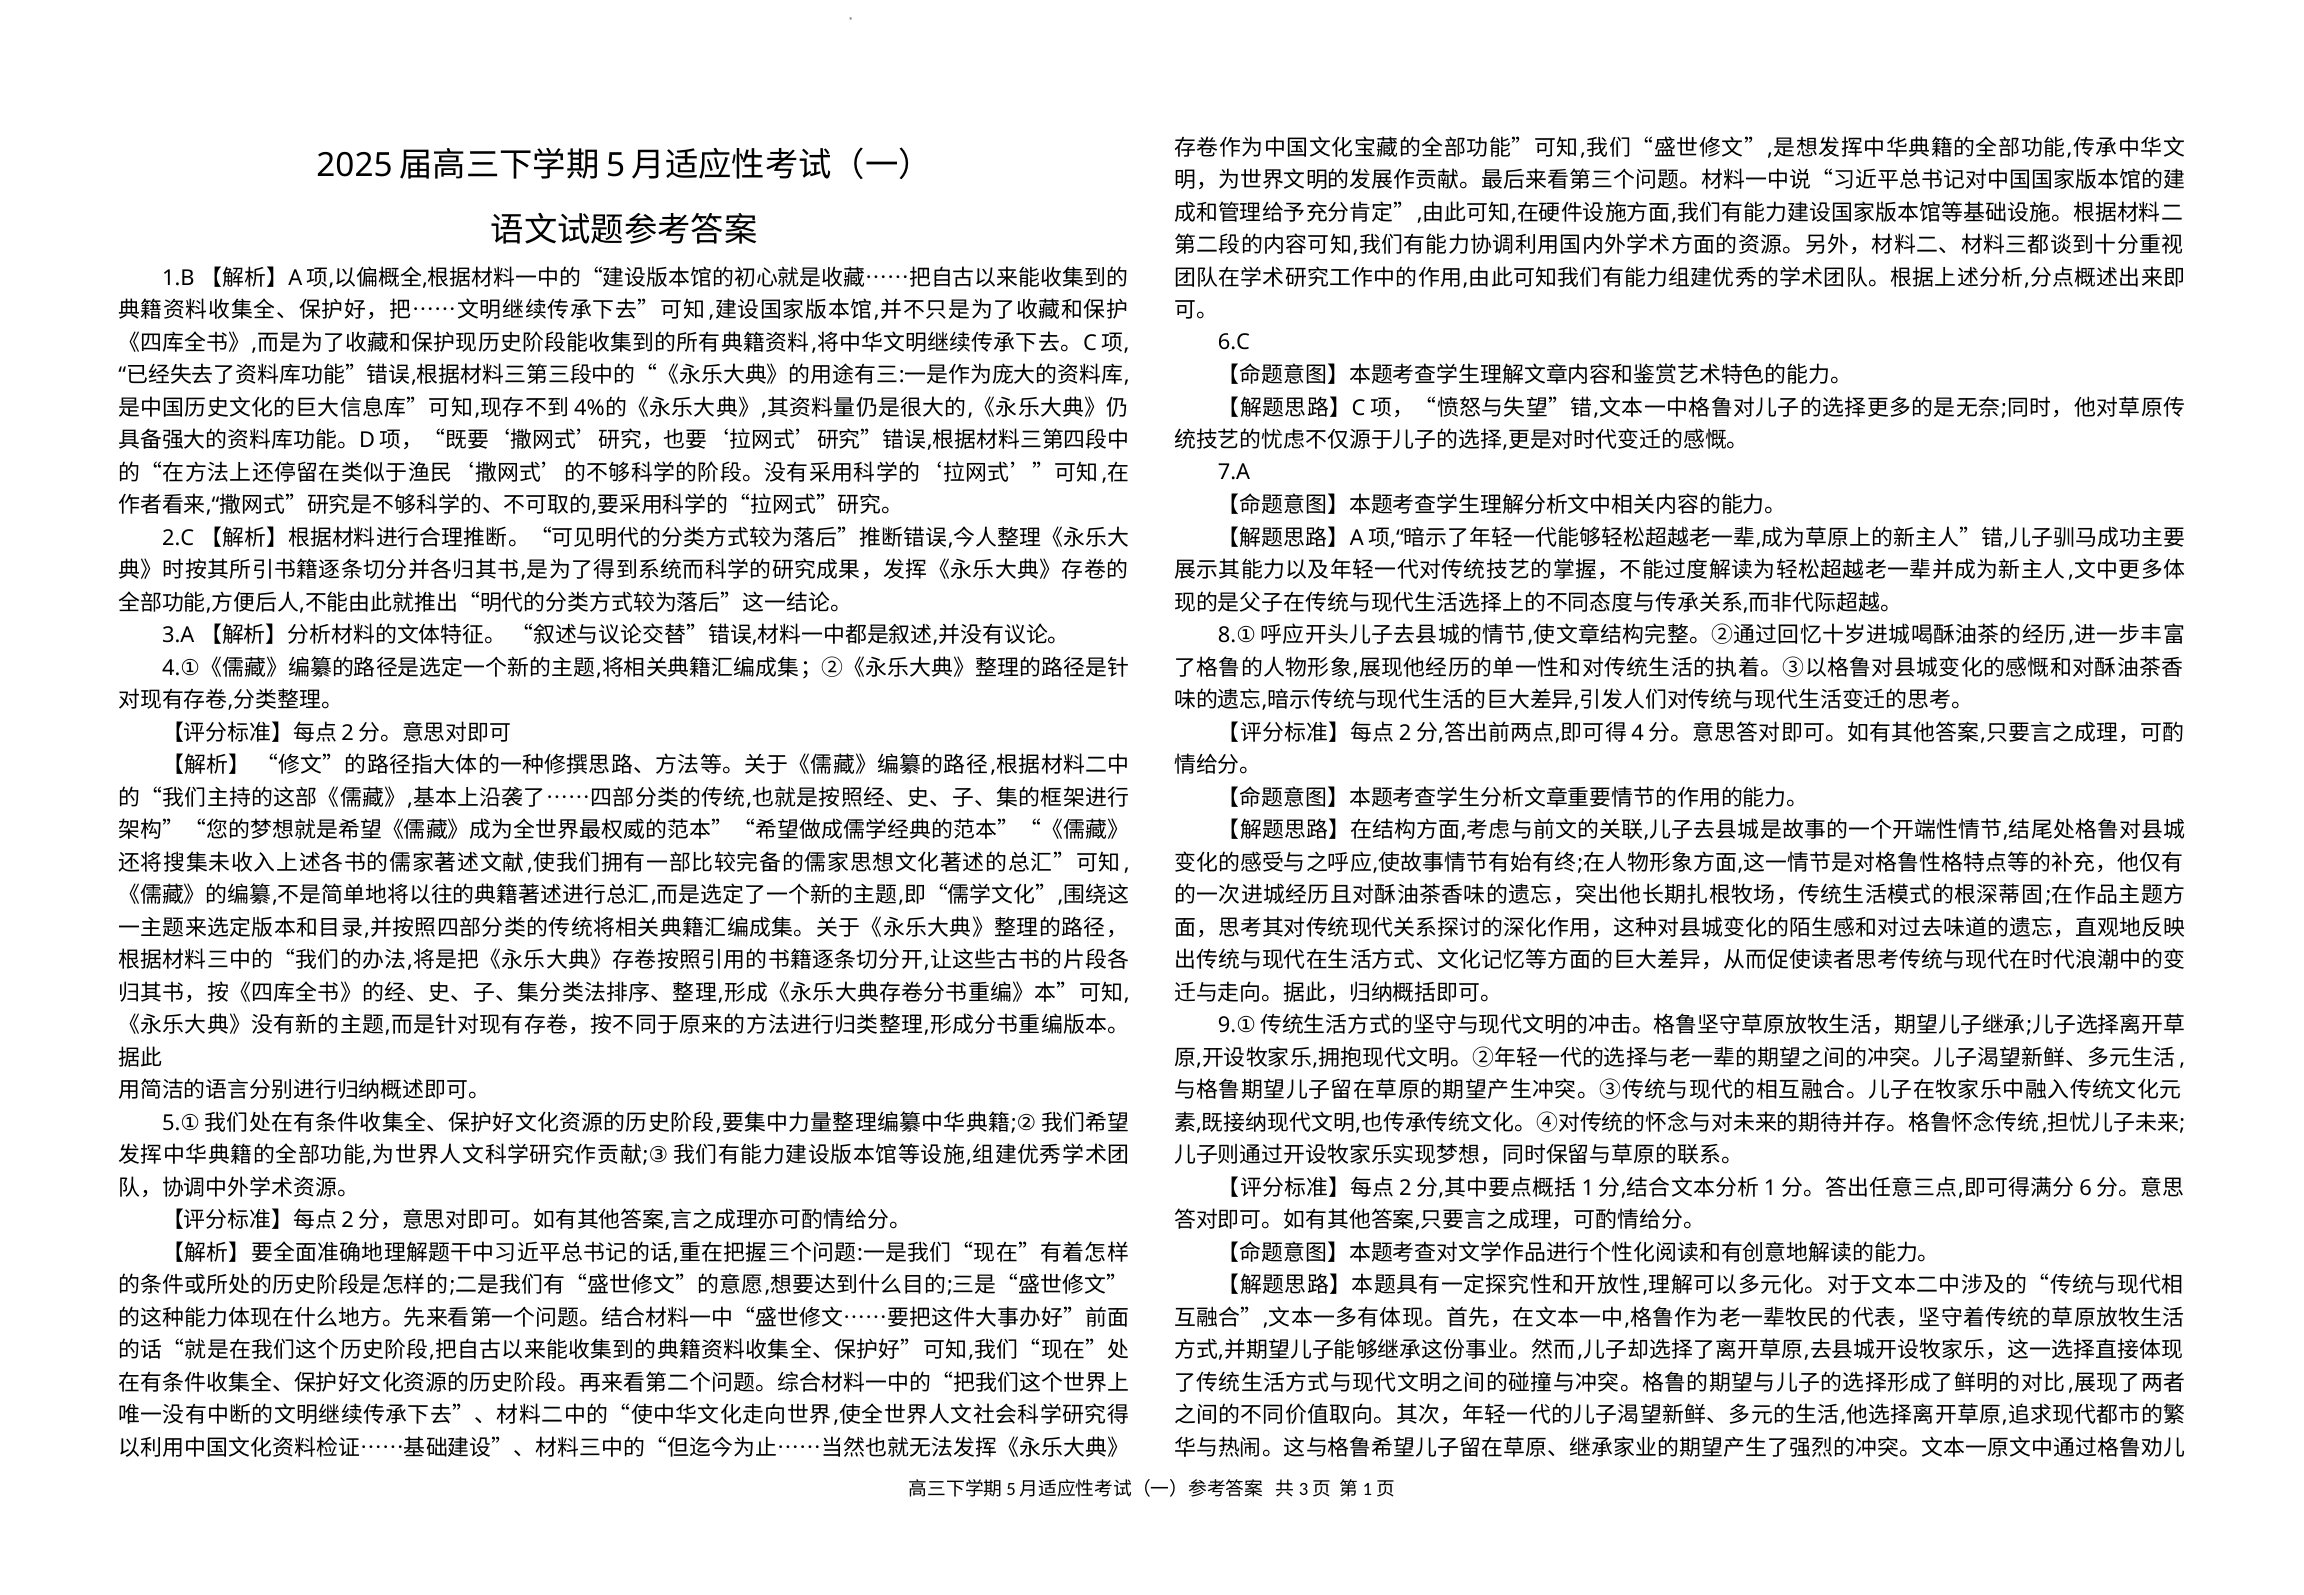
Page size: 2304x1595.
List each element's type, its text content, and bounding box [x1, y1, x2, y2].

text 【命题意图】本题考查学生理解文章内容和鉴赏艺术特色的能力。 [1174, 357, 2185, 389]
text 【命题意图】本题考查学生理解分析文中相关内容的能力。 [1174, 487, 2185, 519]
text 【命题意图】本题考查学生分析文章重要情节的作用的能力。 [1174, 779, 2185, 812]
text 3.A 【解析】分析材料的文体特征。 “叙述与议论交替”错误,材料一中都是叙述,并没有议论。 [118, 617, 1129, 649]
text 【评分标准】每点2分,其中要点概括1分,结合文本分析1分。答出任意三点,即可得满分6分。意思答对即可。如有其他答案,只要言之成理，可酌情给分。 [1174, 1169, 2185, 1234]
text 【解题思路】A项,“暗示了年轻一代能够轻松超越老一辈,成为草原上的新主人”错,儿子驯马成功主要展示其能力以及年轻一代对传统技艺的掌握，不能过度解读为轻松超越老一辈并成为新主人,文中更多体现的是父子在传统与现代生活选择上的不同态度与传承关系,而非代际超越。 [1174, 519, 2185, 617]
text 【评分标准】每点2分，意思对即可。如有其他答案,言之成理亦可酌情给分。 [118, 1202, 1129, 1234]
text 2.C 【解析】根据材料进行合理推断。“可见明代的分类方式较为落后”推断错误,今人整理《永乐大典》时按其所引书籍逐条切分并各归其书,是为了得到系统而科学的研究成果，发挥《永乐大典》存卷的全部功能,方便后人,不能由此就推出“明代的分类方式较为落后”这一结论。 [118, 519, 1129, 617]
text 【解析】 “修文”的路径指大体的一种修撰思路、方法等。关于《儒藏》编纂的路径,根据材料二中的“我们主持的这部《儒藏》,基本上沿袭了……四部分类的传统,也就是按照经、史、子、集的框架进行架构”“您的梦想就是希望《儒藏》成为全世界最权威的范本”“希望做成儒学经典的范本”“《儒藏》还将搜集未收入上述各书的儒家著述文献,使我们拥有一部比较完备的儒家思想文化著述的总汇”可知,《儒藏》的编纂,不是简单地将以往的典籍著述进行总汇,而是选定了一个新的主题,即“儒学文化”,围绕这一主题来选定版本和目录,并按照四部分类的传统将相关典籍汇编成集。关于《永乐大典》整理的路径，根据材料三中的“我们的办法,将是把《永乐大典》存卷按照引用的书籍逐条切分开,让这些古书的片段各归其书，按《四库全书》的经、史、子、集分类法排序、整理,形成《永乐大典存卷分书重编》本”可知,《永乐大典》没有新的主题,而是针对现有存卷，按不同于原来的方法进行归类整理,形成分书重编版本。据此 [118, 747, 1129, 1072]
text 用简洁的语言分别进行归纳概述即可。 [118, 1072, 1129, 1104]
text 【命题意图】本题考查对文学作品进行个性化阅读和有创意地解读的能力。 [1174, 1234, 2185, 1267]
text 【解题思路】C项，“愤怒与失望”错,文本一中格鲁对儿子的选择更多的是无奈;同时，他对草原传统技艺的忧虑不仅源于儿子的选择,更是对时代变迁的感慨。 [1174, 389, 2185, 454]
text 9.①传统生活方式的坚守与现代文明的冲击。格鲁坚守草原放牧生活，期望儿子继承;儿子选择离开草原,开设牧家乐,拥抱现代文明。②年轻一代的选择与老一辈的期望之间的冲突。儿子渴望新鲜、多元生活,与格鲁期望儿子留在草原的期望产生冲突。③传统与现代的相互融合。儿子在牧家乐中融入传统文化元素,既接纳现代文明,也传承传统文化。④对传统的怀念与对未来的期待并存。格鲁怀念传统,担忧儿子未来;儿子则通过开设牧家乐实现梦想，同时保留与草原的联系。 [1174, 1007, 2185, 1169]
text 8.①呼应开头儿子去县城的情节,使文章结构完整。②通过回忆十岁进城喝酥油茶的经历,进一步丰富了格鲁的人物形象,展现他经历的单一性和对传统生活的执着。③以格鲁对县城变化的感慨和对酥油茶香味的遗忘,暗示传统与现代生活的巨大差异,引发人们对传统与现代生活变迁的思考。 [1174, 617, 2185, 714]
text 5.①我们处在有条件收集全、保护好文化资源的历史阶段,要集中力量整理编纂中华典籍;②我们希望发挥中华典籍的全部功能,为世界人文科学研究作贡献;③我们有能力建设版本馆等设施,组建优秀学术团队，协调中外学术资源。 [118, 1104, 1129, 1202]
text 【评分标准】每点2分,答出前两点,即可得4分。意思答对即可。如有其他答案,只要言之成理，可酌情给分。 [1174, 714, 2185, 779]
text 【解析】要全面准确地理解题干中习近平总书记的话,重在把握三个问题:一是我们“现在”有着怎样的条件或所处的历史阶段是怎样的;二是我们有“盛世修文”的意愿,想要达到什么目的;三是“盛世修文”的这种能力体现在什么地方。先来看第一个问题。结合材料一中“盛世修文……要把这件大事办好”前面的话“就是在我们这个历史阶段,把自古以来能收集到的典籍资料收集全、保护好”可知,我们“现在”处在有条件收集全、保护好文化资源的历史阶段。再来看第二个问题。综合材料一中的“把我们这个世界上唯一没有中断的文明继续传承下去”、材料二中的“使中华文化走向世界,使全世界人文社会科学研究得以利用中国文化资料检证……基础建设”、材料三中的“但迄今为止……当然也就无法发挥《永乐大典》存卷作为中国文化宝藏的全部功能”可知,我们“盛世修文”,是想发挥中华典籍的全部功能,传承中华文明，为世界文明的发展作贡献。最后来看第三个问题。材料一中说“习近平总书记对中国国家版本馆的建成和管理给予充分肯定”,由此可知,在硬件设施方面,我们有能力建设国家版本馆等基础设施。根据材料二第二段的内容可知,我们有能力协调利用国内外学术方面的资源。另外，材料二、材料三都谈到十分重视团队在学术研究工作中的作用,由此可知我们有能力组建优秀的学术团队。根据上述分析,分点概述出来即可。 [1174, 129, 2185, 324]
text 2025届高三下学期5月适应性考试（一） [118, 129, 1129, 194]
text 语文试题参考答案 [118, 194, 1129, 259]
text 【解析】要全面准确地理解题干中习近平总书记的话,重在把握三个问题:一是我们“现在”有着怎样的条件或所处的历史阶段是怎样的;二是我们有“盛世修文”的意愿,想要达到什么目的;三是“盛世修文”的这种能力体现在什么地方。先来看第一个问题。结合材料一中“盛世修文……要把这件大事办好”前面的话“就是在我们这个历史阶段,把自古以来能收集到的典籍资料收集全、保护好”可知,我们“现在”处在有条件收集全、保护好文化资源的历史阶段。再来看第二个问题。综合材料一中的“把我们这个世界上唯一没有中断的文明继续传承下去”、材料二中的“使中华文化走向世界,使全世界人文社会科学研究得以利用中国文化资料检证……基础建设”、材料三中的“但迄今为止……当然也就无法发挥《永乐大典》存卷作为中国文化宝藏的全部功能”可知,我们“盛世修文”,是想发挥中华典籍的全部功能,传承中华文明，为世界文明的发展作贡献。最后来看第三个问题。材料一中说“习近平总书记对中国国家版本馆的建成和管理给予充分肯定”,由此可知,在硬件设施方面,我们有能力建设国家版本馆等基础设施。根据材料二第二段的内容可知,我们有能力协调利用国内外学术方面的资源。另外，材料二、材料三都谈到十分重视团队在学术研究工作中的作用,由此可知我们有能力组建优秀的学术团队。根据上述分析,分点概述出来即可。 [118, 1234, 1129, 1462]
text 【评分标准】每点2分。意思对即可 [118, 714, 1129, 747]
text 7.A [1174, 454, 2185, 487]
text 【解题思路】在结构方面,考虑与前文的关联,儿子去县城是故事的一个开端性情节,结尾处格鲁对县城变化的感受与之呼应,使故事情节有始有终;在人物形象方面,这一情节是对格鲁性格特点等的补充，他仅有的一次进城经历且对酥油茶香味的遗忘，突出他长期扎根牧场，传统生活模式的根深蒂固;在作品主题方面，思考其对传统现代关系探讨的深化作用，这种对县城变化的陌生感和对过去味道的遗忘，直观地反映出传统与现代在生活方式、文化记忆等方面的巨大差异，从而促使读者思考传统与现代在时代浪潮中的变迁与走向。据此，归纳概括即可。 [1174, 812, 2185, 1007]
text 4.①《儒藏》编纂的路径是选定一个新的主题,将相关典籍汇编成集；②《永乐大典》整理的路径是针对现有存卷,分类整理。 [118, 649, 1129, 714]
text 6.C [1174, 324, 2185, 357]
text 1.B 【解析】A项,以偏概全,根据材料一中的“建设版本馆的初心就是收藏……把自古以来能收集到的典籍资料收集全、保护好，把……文明继续传承下去”可知,建设国家版本馆,并不只是为了收藏和保护《四库全书》,而是为了收藏和保护现历史阶段能收集到的所有典籍资料,将中华文明继续传承下去。C项,“已经失去了资料库功能”错误,根据材料三第三段中的“《永乐大典》的用途有三:一是作为庞大的资料库,是中国历史文化的巨大信息库”可知,现存不到4%的《永乐大典》,其资料量仍是很大的,《永乐大典》仍具备强大的资料库功能。D项，“既要‘撒网式’研究，也要‘拉网式’研究”错误,根据材料三第四段中的“在方法上还停留在类似于渔民‘撒网式’的不够科学的阶段。没有采用科学的‘拉网式’”可知,在作者看来,“撒网式”研究是不够科学的、不可取的,要采用科学的“拉网式”研究。 [118, 259, 1129, 519]
